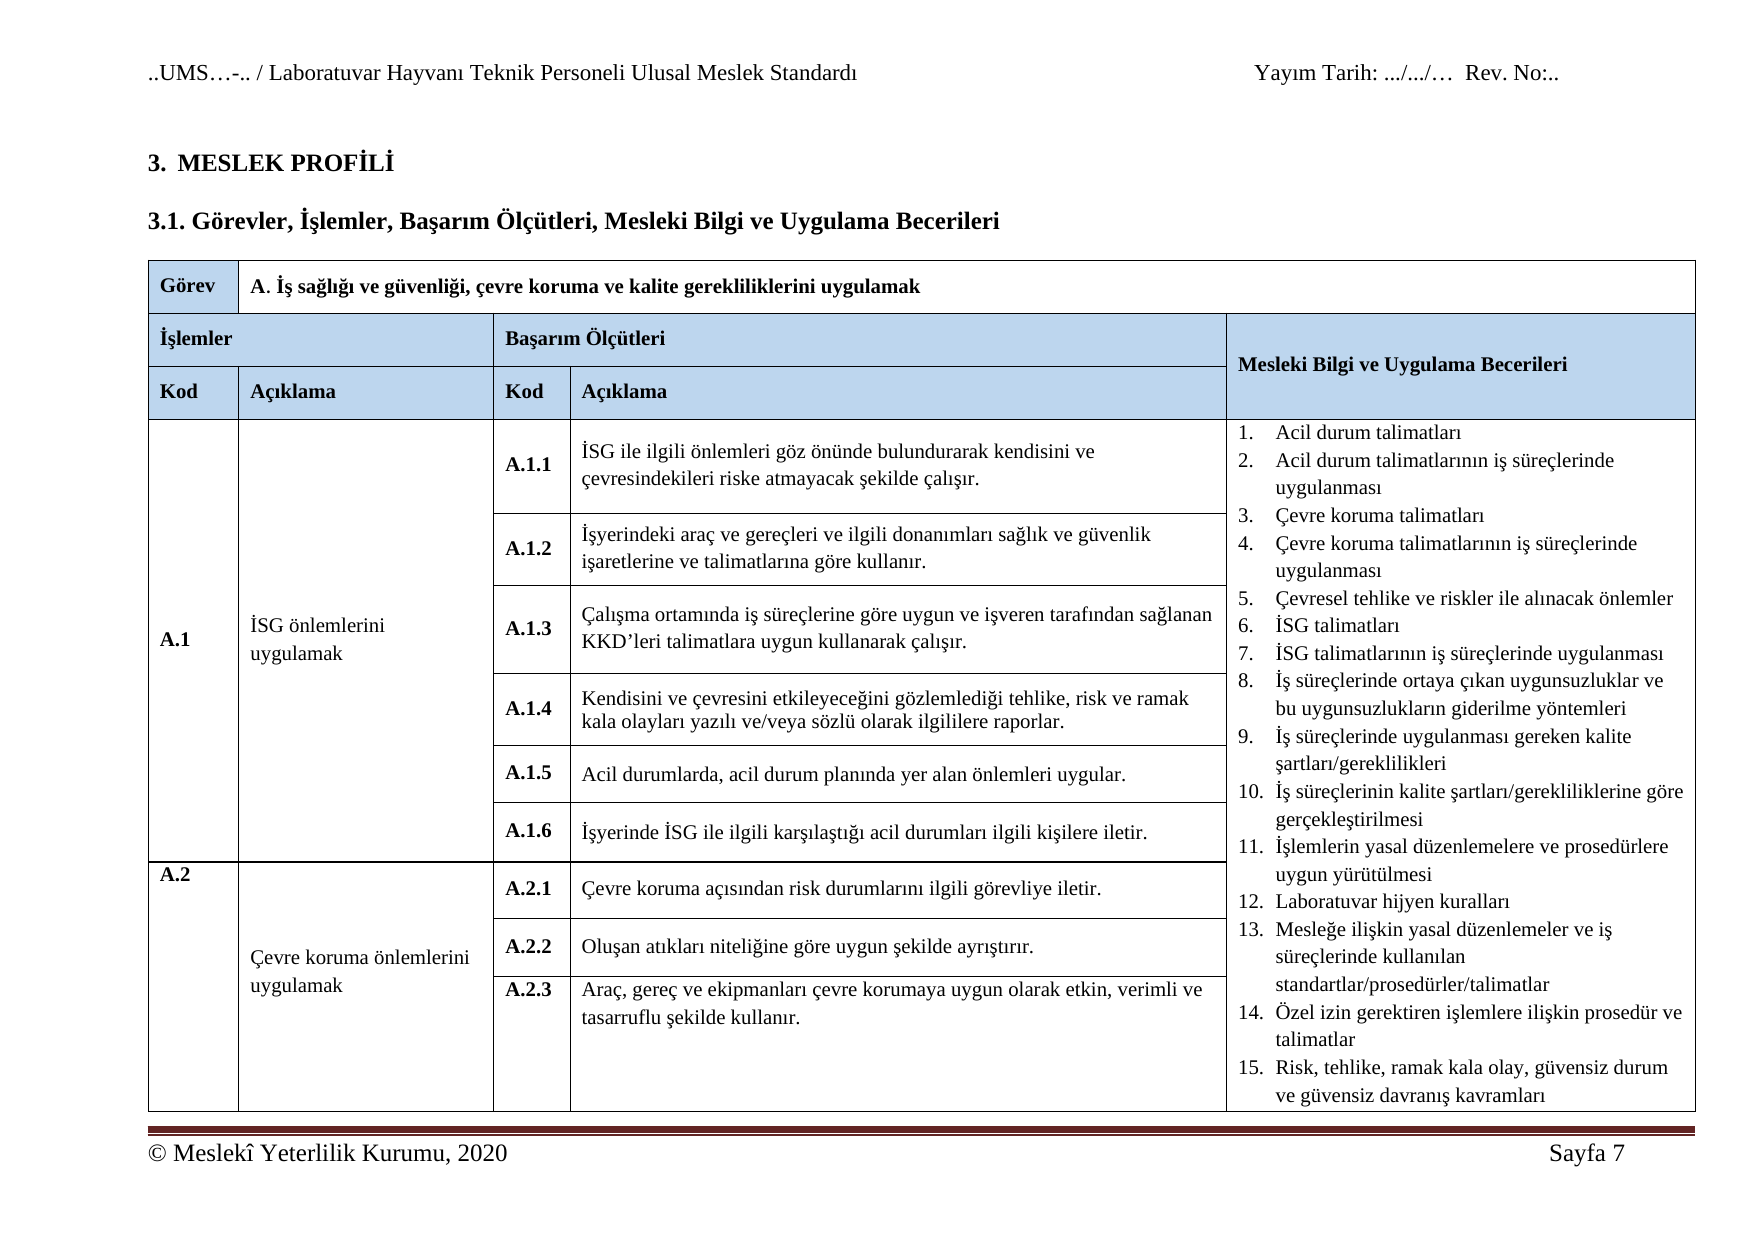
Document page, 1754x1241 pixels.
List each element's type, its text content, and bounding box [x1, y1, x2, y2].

table_cell Acil durumlarda, acil durum planında yer alan önlemleri uygular. [571, 746, 1226, 802]
table_cell Çevre koruma açısından risk durumlarını ilgili görevliye iletir. [571, 863, 1226, 918]
table_cell Araç, gereç ve ekipmanları çevre korumaya uygun olarak etkin, verimli ve tasarruflu şekilde kullanır. [571, 977, 1226, 1111]
table_cell Açıklama [571, 367, 1226, 419]
table_cell A.1.3 [494, 586, 570, 673]
table_cell A.1.2 [494, 514, 570, 585]
table_cell A.2.2 [494, 919, 570, 976]
table_cell A.2.3 [494, 977, 570, 1111]
table_cell İşyerindeki araç ve gereçleri ve ilgili donanımları sağlık ve güvenlik işaretlerine ve talimatlarına göre kullanır. [571, 514, 1226, 585]
table_cell A.1.1 [494, 420, 570, 513]
table_cell A.2.1 [494, 863, 570, 918]
table_cell A.1.6 [494, 803, 570, 861]
table_cell A.1.4 [494, 674, 570, 745]
table_cell Başarım Ölçütleri [494, 314, 1226, 366]
table_header Görev [149, 261, 238, 313]
table_cell Oluşan atıkları niteliğine göre uygun şekilde ayrıştırır. [571, 919, 1226, 976]
table_cell Açıklama [239, 367, 493, 419]
table_cell Çevre koruma önlemlerini uygulamak [239, 863, 493, 1111]
table_cell İşyerinde İSG ile ilgili karşılaştığı acil durumları ilgili kişilere iletir. [571, 803, 1226, 861]
table_cell Mesleki Bilgi ve Uygulama Becerileri [1227, 314, 1695, 419]
table_cell İSG ile ilgili önlemleri göz önünde bulundurarak kendisini ve çevresindekileri riske atmayacak şekilde çalışır. [571, 420, 1226, 513]
table_cell A.1.5 [494, 746, 570, 802]
list MESLEK PROFİLİ [148, 148, 1695, 176]
table_cell İSG önlemlerini uygulamak [239, 420, 493, 861]
table_cell A.1 [149, 420, 238, 861]
table_header A. İş sağlığı ve güvenliği, çevre koruma ve kalite gerekliliklerini uygulamak [239, 261, 1695, 313]
table_cell Acil durum talimatları Acil durum talimatlarının iş süreçlerinde uygulanması Çevre koruma talimatları Çevre koruma talimatlarının iş süreçlerinde uygulanması Çevresel tehlike ve riskler ile alınacak önlemler İSG talimatları İSG talimatlarının iş süreçlerinde uygulanması İş süreçlerinde ortaya çıkan uygunsuzluklar ve bu uygunsuzlukların giderilme yöntemleri İş süreçlerinde uygulanması gereken kalite şartları/gereklilikleri İş süreçlerinin kalite şartları/gerekliliklerine göre gerçekleştirilmesi İşlemlerin yasal düzenlemelere ve prosedürlere uygun yürütülmesi Laboratuvar hijyen kuralları Mesleğe ilişkin yasal düzenlemeler ve iş süreçlerinde kullanılan standartlar/prosedürler/talimatlar Özel izin gerektiren işlemlere ilişkin prosedür ve talimatlar Risk, tehlike, ramak kala olay, güvensiz durum ve güvensiz davranış kavramları Risk, tehlike, ramak kala olay, güvensiz durum ve güvensiz davranışa karşı yapılacak işlemler ve bu işlemlerin uygulanması Temel kalite yönetim sistemleri Uygunsuzlukların giderilme yöntemlerinin uygulanması [1227, 420, 1695, 1111]
table_cell İşlemler [149, 314, 493, 366]
table_cell Kod [149, 367, 238, 419]
table_cell Çalışma ortamında iş süreçlerine göre uygun ve işveren tarafından sağlanan KKD’leri talimatlara uygun kullanarak çalışır. [571, 586, 1226, 673]
table_cell Kendisini ve çevresini etkileyeceğini gözlemlediği tehlike, risk ve ramak kala olayları yazılı ve/veya sözlü olarak ilgililere raporlar. [571, 674, 1226, 745]
table_cell A.2 [149, 863, 238, 1111]
list 3.1. Görevler, İşlemler, Başarım Ölçütleri, Mesleki Bilgi ve Uygulama Becerileri [148, 206, 1695, 234]
table_cell Kod [494, 367, 570, 419]
